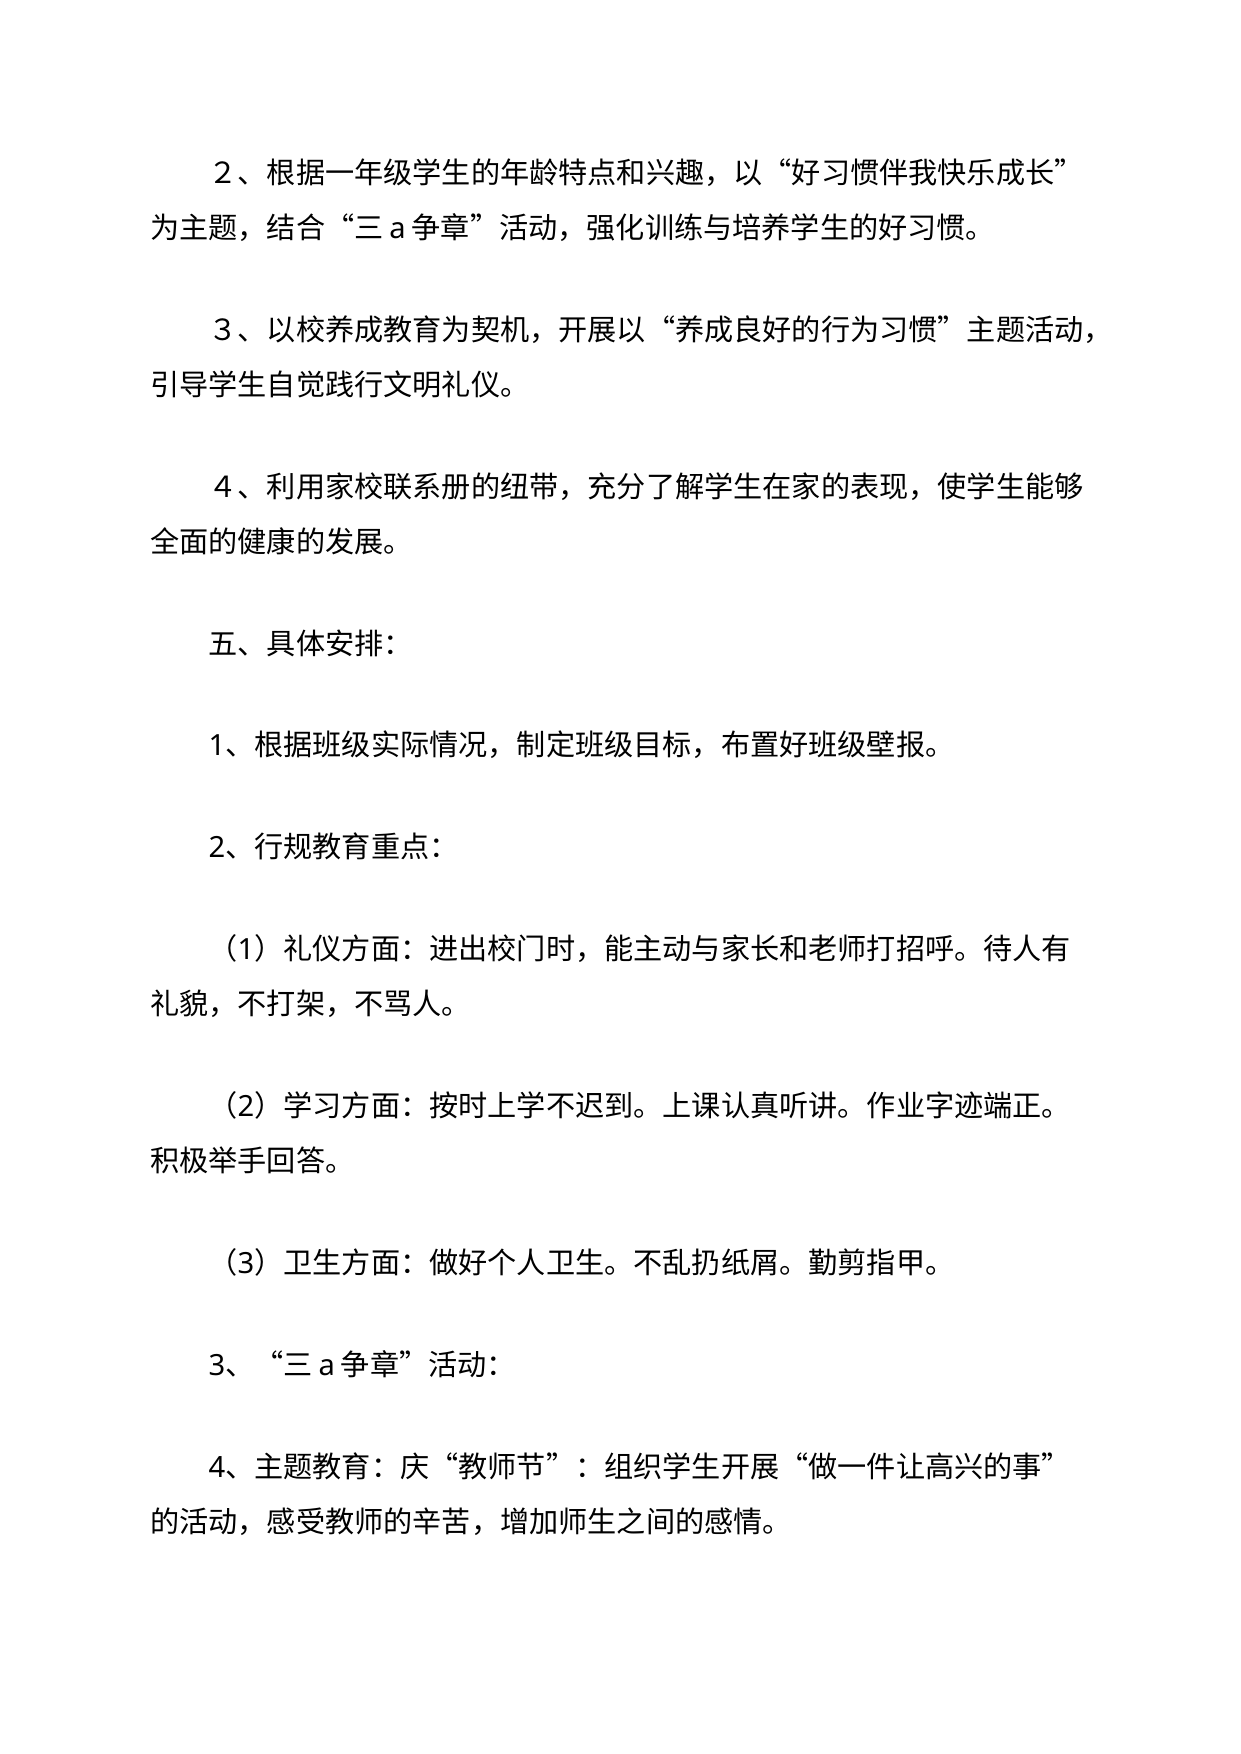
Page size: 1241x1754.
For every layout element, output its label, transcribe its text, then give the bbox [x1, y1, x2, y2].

text ２、根据一年级学生的年龄特点和兴趣，以“好习惯伴我快乐成长”为主题，结合“三a争章”活动，强化训练与培养学生的好习惯。 [150, 150, 1090, 247]
text （3）卫生方面：做好个人卫生。不乱扔纸屑。勤剪指甲。 [150, 1239, 1090, 1282]
text 3、“三a争章”活动： [150, 1341, 1090, 1384]
text ３、以校养成教育为契机，开展以“养成良好的行为习惯”主题活动，引导学生自觉践行文明礼仪。 [150, 307, 1090, 404]
text 4、主题教育：庆“教师节”：组织学生开展“做一件让高兴的事”的活动，感受教师的辛苦，增加师生之间的感情。 [150, 1443, 1090, 1541]
text 五、具体安排： [150, 620, 1090, 662]
text 1、根据班级实际情况，制定班级目标，布置好班级壁报。 [150, 722, 1090, 764]
text 2、行规教育重点： [150, 824, 1090, 866]
text ４、利用家校联系册的纽带，充分了解学生在家的表现，使学生能够全面的健康的发展。 [150, 463, 1090, 561]
text （1）礼仪方面：进出校门时，能主动与家长和老师打招呼。待人有礼貌，不打架，不骂人。 [150, 926, 1090, 1023]
text （2）学习方面：按时上学不迟到。上课认真听讲。作业字迹端正。积极举手回答。 [150, 1083, 1090, 1180]
